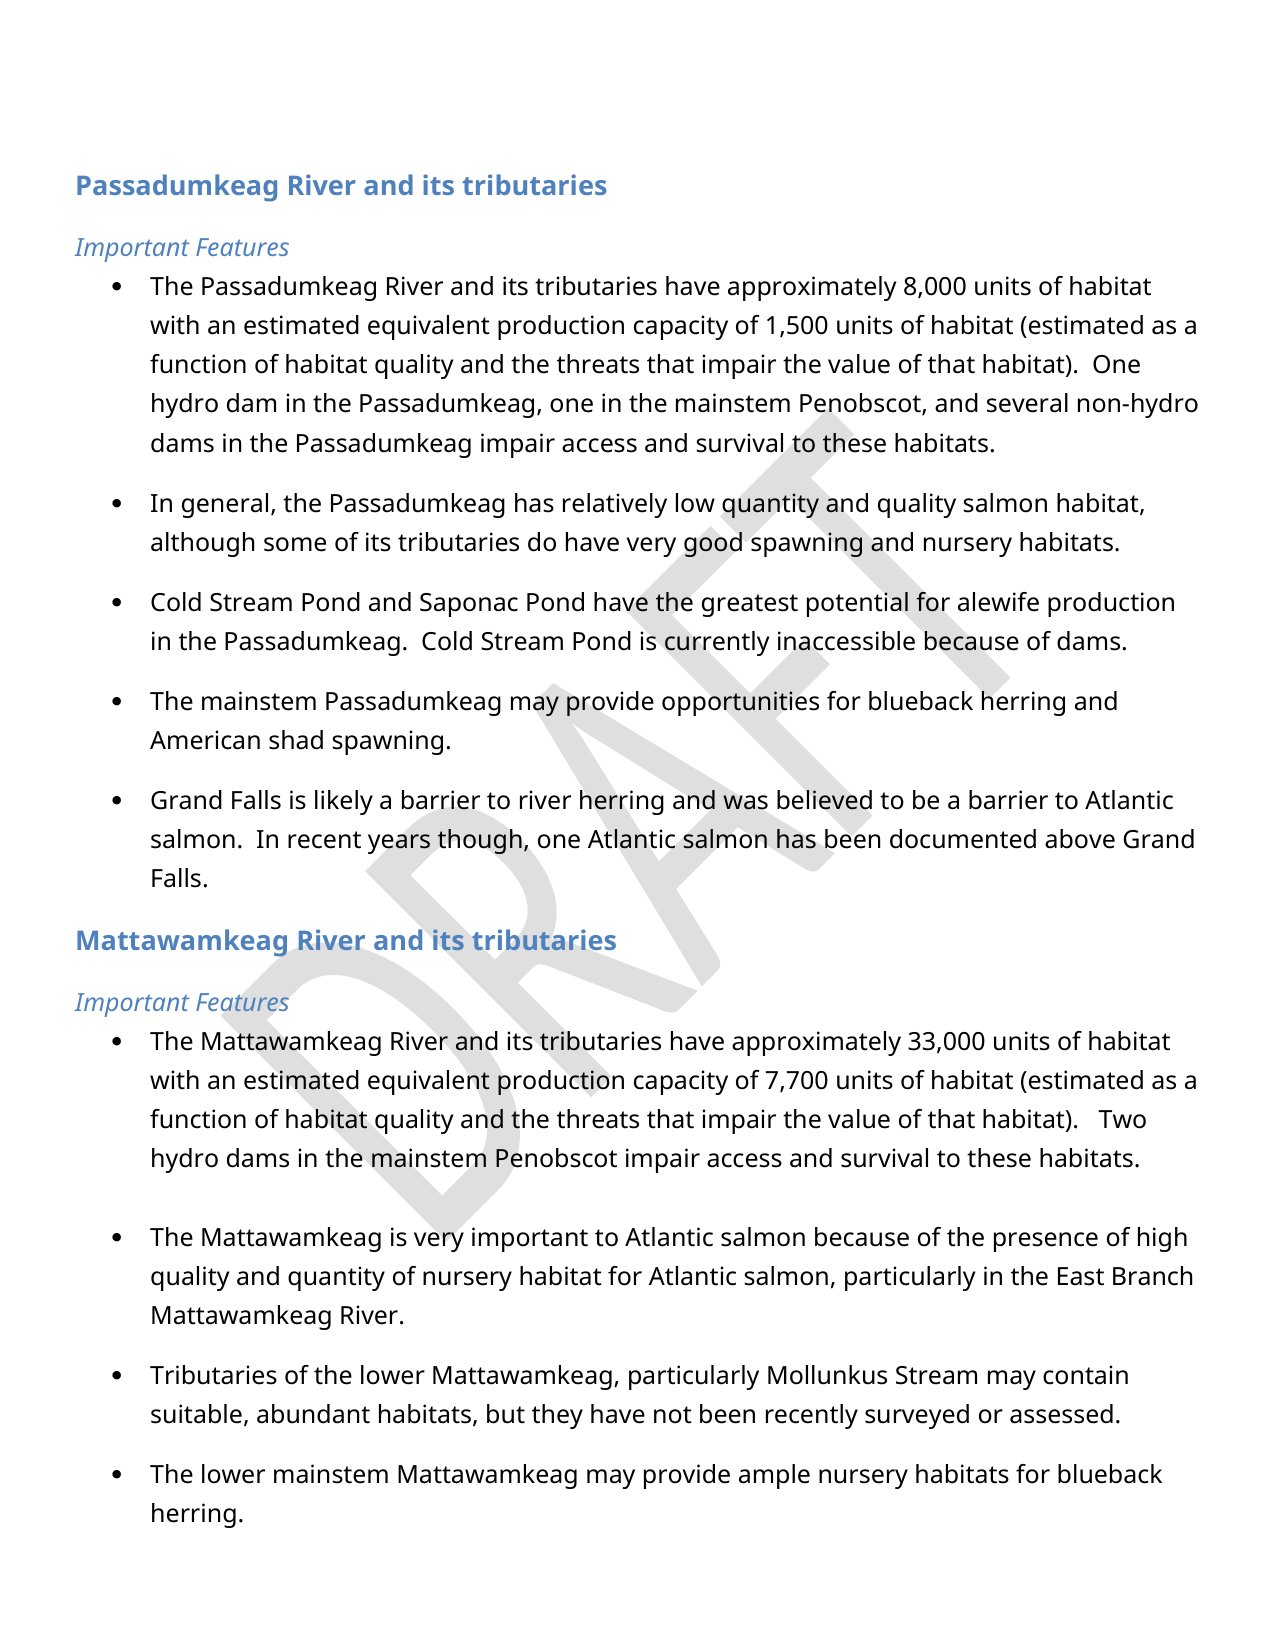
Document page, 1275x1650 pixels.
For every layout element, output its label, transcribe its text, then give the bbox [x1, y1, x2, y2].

list Tributaries of the lower Mattawamkeag, particularly Mollunkus Stream may contain suitable, abundant habitats, but they have not been recently surveyed or assessed. [112, 1358, 1200, 1431]
list In general, the Passadumkeag has relatively low quantity and quality salmon habitat, although some of its tributaries do have very good spawning and nursery habitats. [112, 485, 1200, 558]
text Important Features [75, 984, 1200, 1018]
text Passadumkeag River and its tributaries [75, 166, 1200, 203]
list The mainstem Passadumkeag may provide opportunities for blueback herring and American shad spawning. [112, 684, 1200, 757]
list The Mattawamkeag River and its tributaries have approximately 33,000 units of habitat with an estimated equivalent production capacity of 7,700 units of habitat (estimated as a function of habitat quality and the threats that impair the value of that habitat). Two hydro dams in the mainstem Penobscot impair access and survival to these habitats. [112, 1023, 1200, 1175]
text Important Features [75, 229, 1200, 263]
list Cold Stream Pond and Saponac Pond have the greatest potential for alewife production in the Passadumkeag. Cold Stream Pond is currently inaccessible because of dams. [112, 584, 1200, 658]
list The Passadumkeag River and its tributaries have approximately 8,000 units of habitat with an estimated equivalent production capacity of 1,500 units of habitat (estimated as a function of habitat quality and the threats that impair the value of that habitat). One hydro dam in the Passadumkeag, one in the mainstem Penobscot, and several non-hydro dams in the Passadumkeag impair access and survival to these habitats. [112, 269, 1200, 459]
list The lower mainstem Mattawamkeag may provide ample nursery habitats for blueback herring. [112, 1457, 1200, 1530]
list The Mattawamkeag is very important to Atlantic salmon because of the presence of high quality and quantity of nursery habitat for Atlantic salmon, particularly in the East Branch Mattawamkeag River. [112, 1219, 1200, 1332]
list Grand Falls is likely a barrier to river herring and was believed to be a barrier to Atlantic salmon. In recent years though, one Atlantic salmon has been documented above Grand Falls. [112, 783, 1200, 895]
text Mattawamkeag River and its tributaries [75, 921, 1200, 958]
